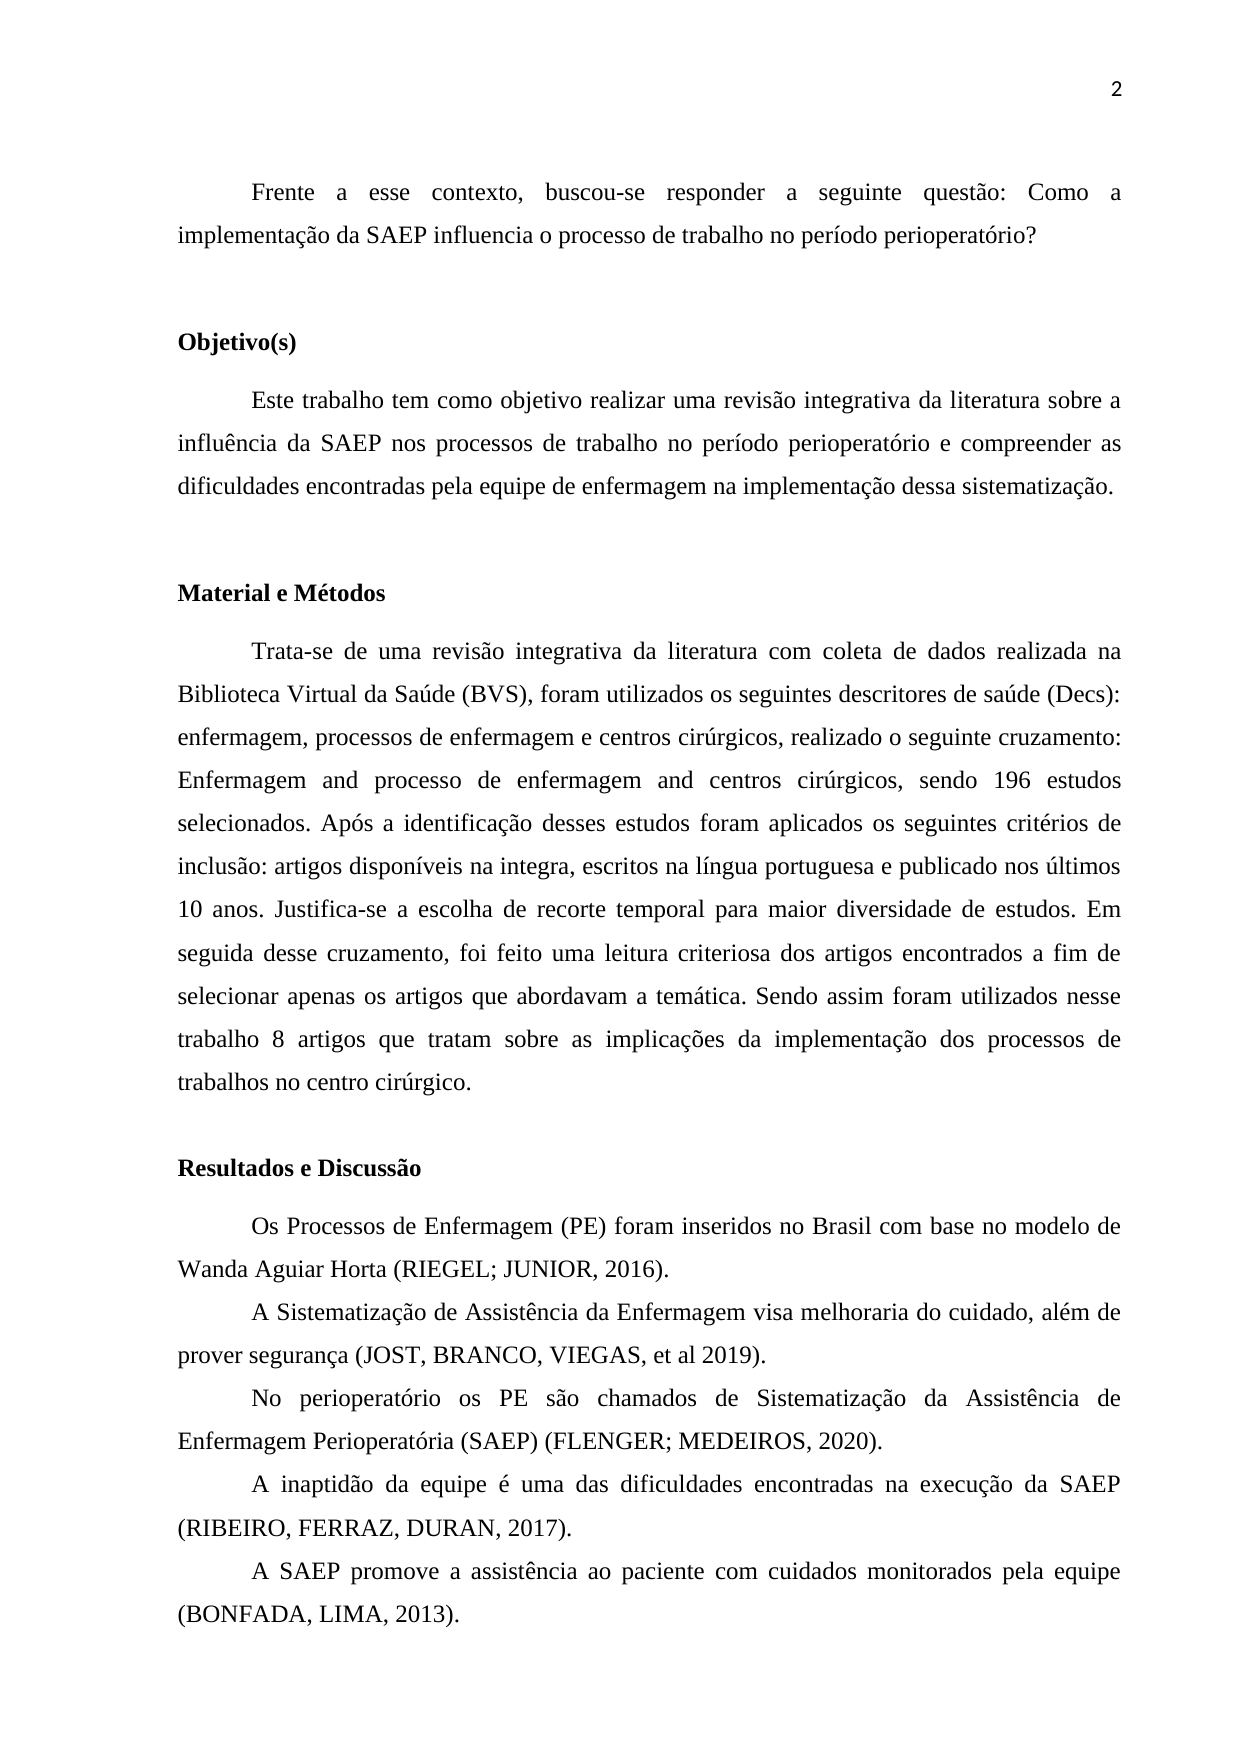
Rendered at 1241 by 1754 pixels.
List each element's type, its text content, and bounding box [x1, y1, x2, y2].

text A SAEP promove a assistência ao paciente com cuidados monitorados pela equipe (BONFADA, LIMA, 2013). [177, 1556, 1122, 1628]
text Material e Métodos [177, 578, 1122, 607]
text A Sistematização de Assistência da Enfermagem visa melhoraria do cuidado, além de prover segurança (JOST, BRANCO, VIEGAS, et al 2019). [177, 1297, 1122, 1369]
text Resultados e Discussão [177, 1153, 1122, 1182]
text Trata-se de uma revisão integrativa da literatura com coleta de dados realizada na Biblioteca Virtual da Saúde (BVS), foram utilizados os seguintes descritores de saúde (Decs): enfermagem, processos de enfermagem e centros cirúrgicos, realizado o seguinte cruzamento: Enfermagem and processo de enfermagem and centros cirúrgicos, sendo 196 estudos selecionados. Após a identificação desses estudos foram aplicados os seguintes critérios de inclusão: artigos disponíveis na integra, escritos na língua portuguesa e publicado nos últimos 10 anos. Justifica-se a escolha de recorte temporal para maior diversidade de estudos. Em seguida desse cruzamento, foi feito uma leitura criteriosa dos artigos encontrados a fim de selecionar apenas os artigos que abordavam a temática. Sendo assim foram utilizados nesse trabalho 8 artigos que tratam sobre as implicações da implementação dos processos de trabalhos no centro cirúrgico. [177, 636, 1122, 1096]
text Objetivo(s) [177, 327, 1122, 356]
text Os Processos de Enfermagem (PE) foram inseridos no Brasil com base no modelo de Wanda Aguiar Horta (RIEGEL; JUNIOR, 2016). [177, 1211, 1122, 1283]
text A inaptidão da equipe é uma das dificuldades encontradas na execução da SAEP (RIBEIRO, FERRAZ, DURAN, 2017). [177, 1469, 1122, 1541]
text No perioperatório os PE são chamados de Sistematização da Assistência de Enfermagem Perioperatória (SAEP) (FLENGER; MEDEIROS, 2020). [177, 1383, 1122, 1455]
text Este trabalho tem como objetivo realizar uma revisão integrativa da literatura sobre a influência da SAEP nos processos de trabalho no período perioperatório e compreender as dificuldades encontradas pela equipe de enfermagem na implementação dessa sistematização. [177, 385, 1122, 500]
text Frente a esse contexto, buscou-se responder a seguinte questão: Como a implementação da SAEP influencia o processo de trabalho no período perioperatório? [177, 177, 1122, 249]
